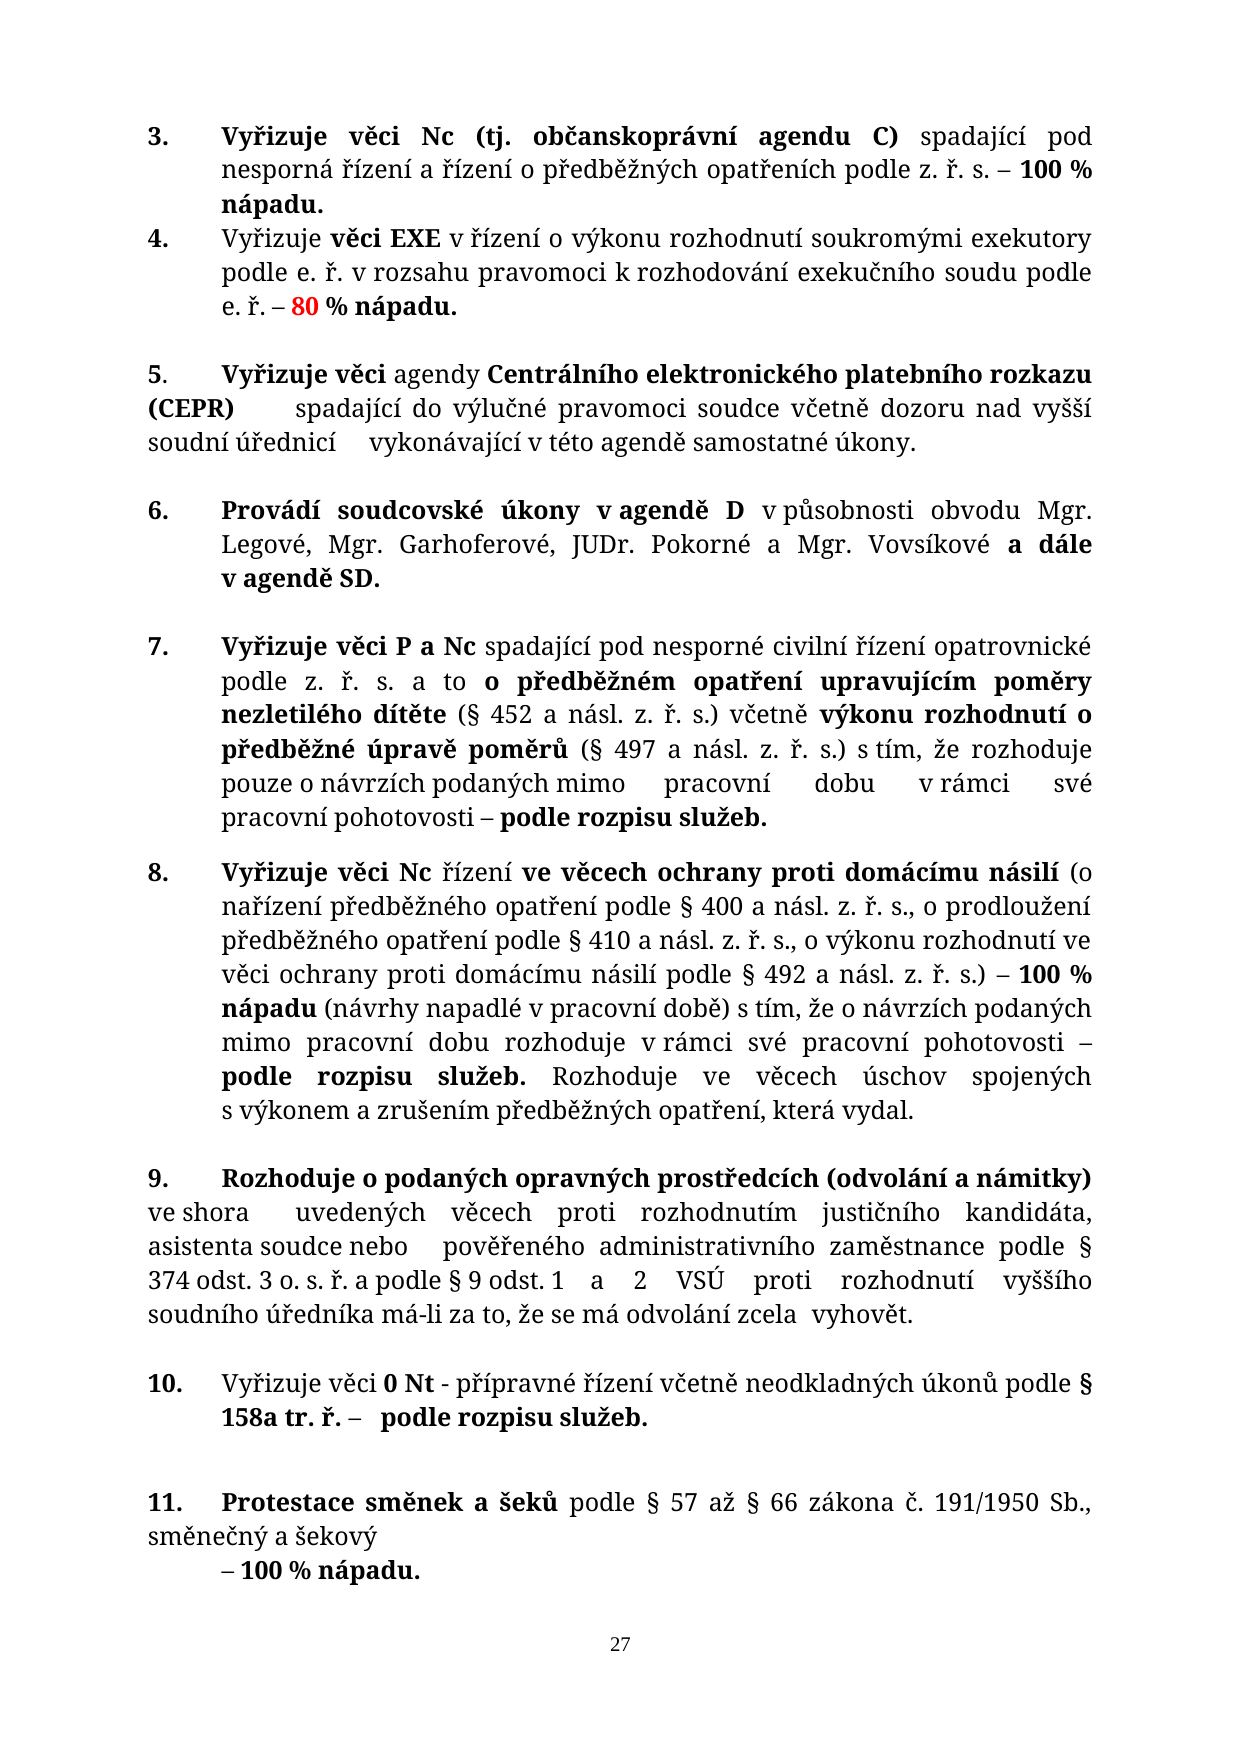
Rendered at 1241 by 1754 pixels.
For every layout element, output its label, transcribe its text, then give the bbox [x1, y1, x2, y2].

text 3. Vyřizuje věci Nc (tj. občanskoprávní agendu C) spadající pod nesporná řízení a řízení o předběžných opatřeních podle z. ř. s. – 100 % nápadu. [148, 118, 1093, 220]
text 8. Vyřizuje věci Nc řízení ve věcech ochrany proti domácímu násilí (o nařízení předběžného opatření podle § 400 a násl. z. ř. s., o prodloužení předběžného opatření podle § 410 a násl. z. ř. s., o výkonu rozhodnutí ve věci ochrany proti domácímu násilí podle § 492 a násl. z. ř. s.) – 100 % nápadu (návrhy napadlé v pracovní době) s tím, že o návrzích podaných mimo pracovní dobu rozhoduje v rámci své pracovní pohotovosti – podle rozpisu služeb. Rozhoduje ve věcech úschov spojených s výkonem a zrušením předběžných opatření, která vydal. [148, 854, 1093, 1127]
text – 100 % nápadu. [148, 1552, 1093, 1587]
text 5. Vyřizuje věci agendy Centrálního elektronického platebního rozkazu (CEPR) spadající do výlučné pravomoci soudce včetně dozoru nad vyšší soudní úřednicí vykonávající v této agendě samostatné úkony. [148, 357, 1093, 459]
text 7. Vyřizuje věci P a Nc spadající pod nesporné civilní řízení opatrovnické podle z. ř. s. a to o předběžném opatření upravujícím poměry nezletilého dítěte (§ 452 a násl. z. ř. s.) včetně výkonu rozhodnutí o předběžné úpravě poměrů (§ 497 a násl. z. ř. s.) s tím, že rozhoduje pouze o návrzích podaných mimo pracovní dobu v rámci své pracovní pohotovosti – podle rozpisu služeb. [148, 629, 1093, 833]
text 10. Vyřizuje věci 0 Nt - přípravné řízení včetně neodkladných úkonů podle § 158a tr. ř. – podle rozpisu služeb. [148, 1365, 1093, 1433]
text 6. Provádí soudcovské úkony v agendě D v působnosti obvodu Mgr. Legové, Mgr. Garhoferové, JUDr. Pokorné a Mgr. Vovsíkové a dále v agendě SD. [148, 493, 1093, 595]
text 4. Vyřizuje věci EXE v řízení o výkonu rozhodnutí soukromými exekutory podle e. ř. v rozsahu pravomoci k rozhodování exekučního soudu podle e. ř. – 80 % nápadu. [148, 220, 1093, 322]
text 9. Rozhoduje o podaných opravných prostředcích (odvolání a námitky) ve shora uvedených věcech proti rozhodnutím justičního kandidáta, asistenta soudce nebo pověřeného administrativního zaměstnance podle § 374 odst. 3 o. s. ř. a podle § 9 odst. 1 a 2 VSÚ proti rozhodnutí vyššího soudního úředníka má-li za to, že se má odvolání zcela vyhovět. [148, 1161, 1093, 1331]
text 11. Protestace směnek a šeků podle § 57 až § 66 zákona č. 191/1950 Sb., směnečný a šekový [148, 1484, 1093, 1552]
